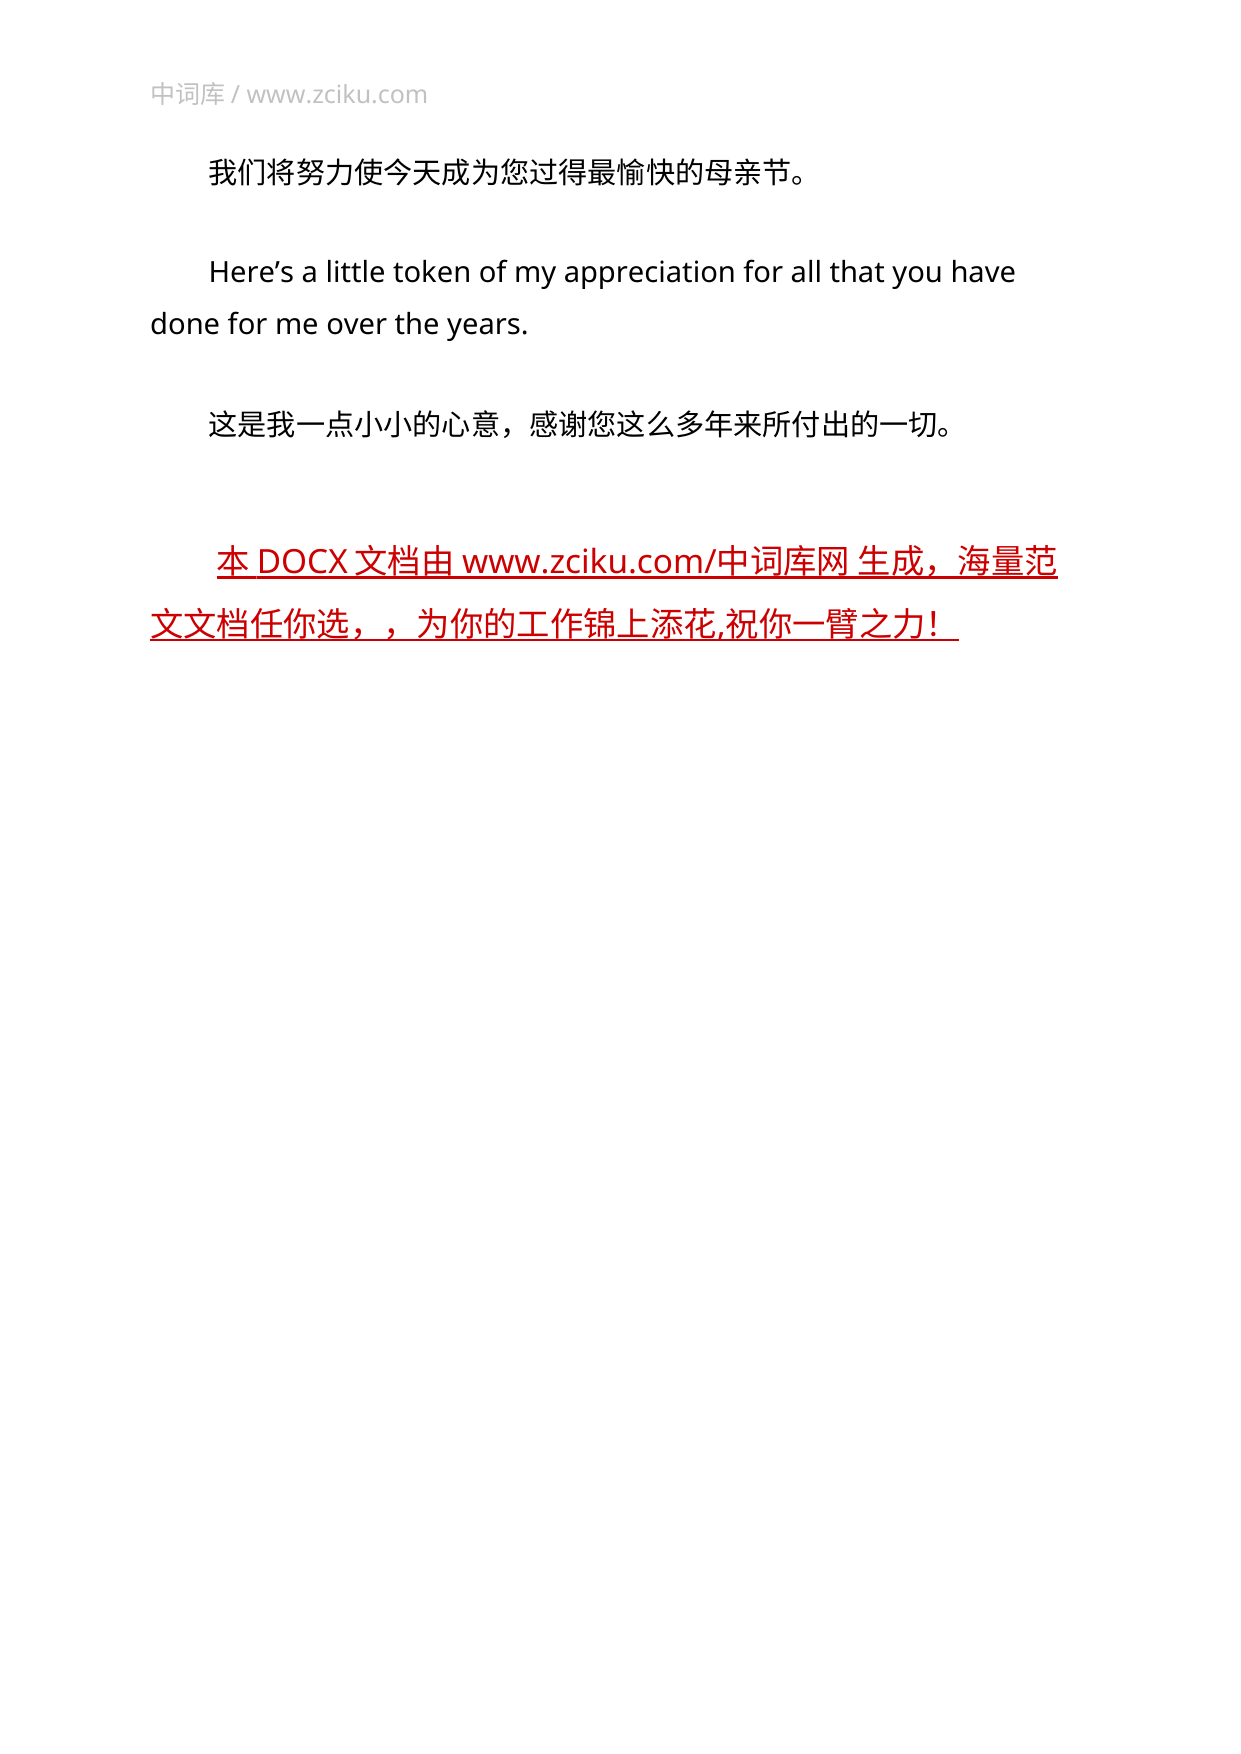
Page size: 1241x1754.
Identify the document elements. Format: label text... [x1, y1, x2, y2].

text 本DOCX文档由 www.zciku.com/中词库网 生成，海量范文文档任你选，，为你的工作锦上添花,祝你一臂之力！ [150, 535, 1090, 646]
text Here’s a little token of my appreciation for all that you have done for me over the years. [150, 252, 1090, 343]
text 我们将努力使今天成为您过得最愉快的母亲节。 [150, 150, 1090, 192]
text 这是我一点小小的心意，感谢您这么多年来所付出的一切。 [150, 402, 1090, 444]
